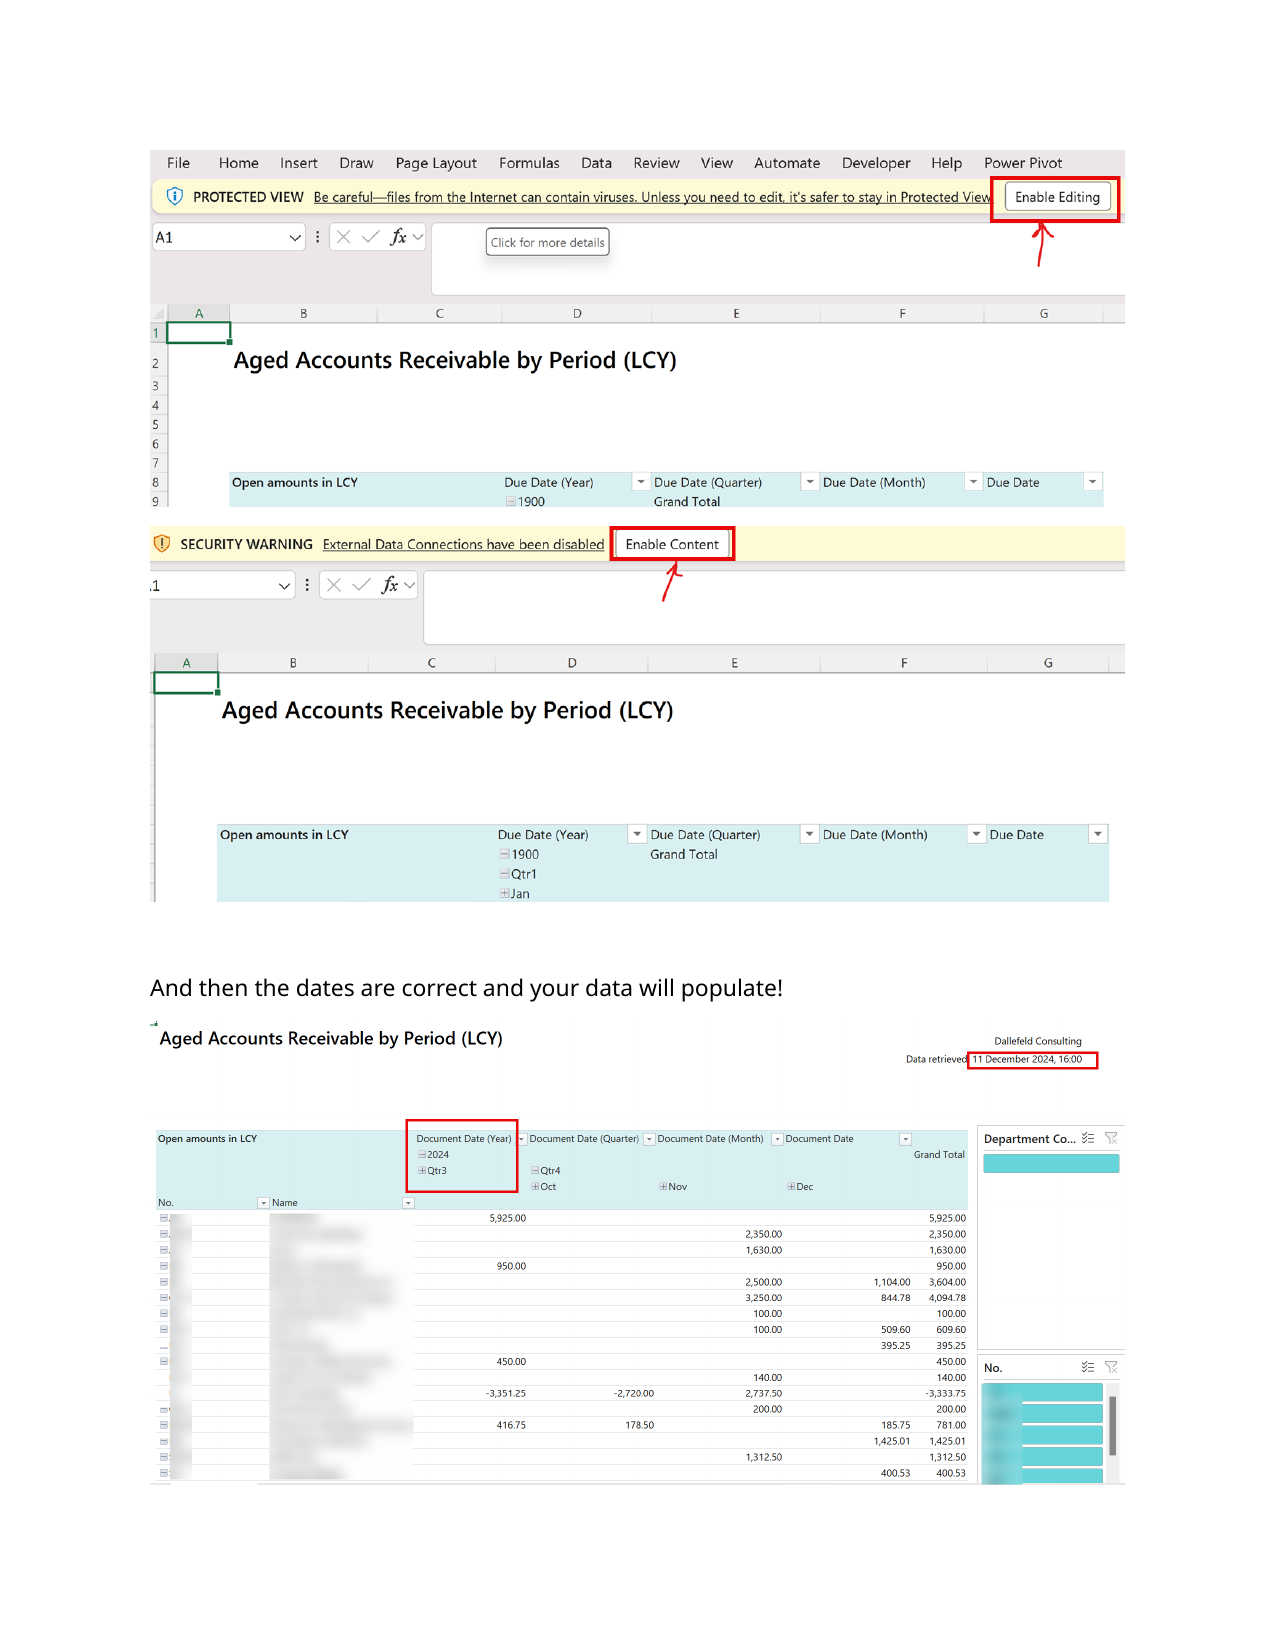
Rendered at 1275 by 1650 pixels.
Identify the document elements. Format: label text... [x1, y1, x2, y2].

picture [150, 150, 1125, 507]
picture [150, 526, 1125, 902]
text And then the dates are correct and your data will populate! [150, 971, 1125, 1003]
picture [150, 1021, 1125, 1485]
